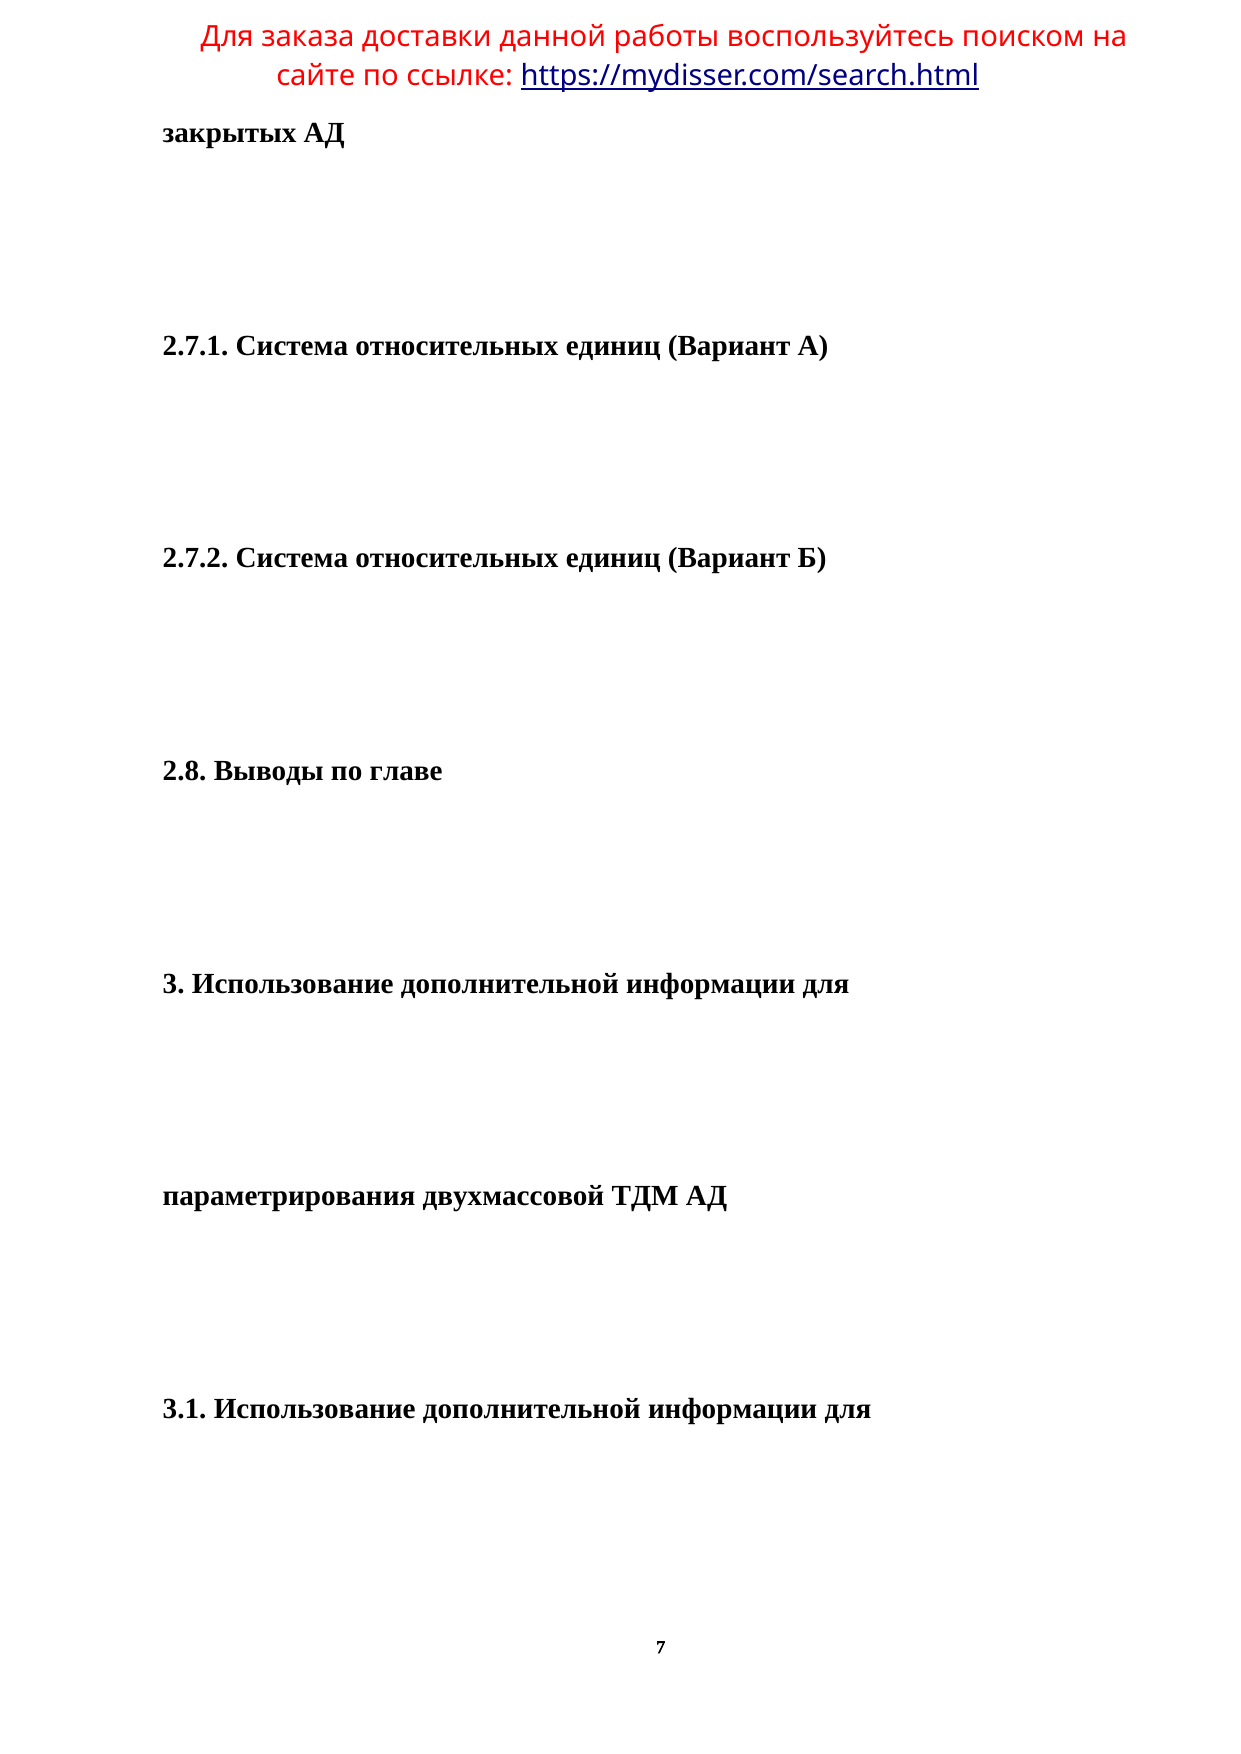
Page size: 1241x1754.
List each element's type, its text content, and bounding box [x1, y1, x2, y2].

text 2.7.2. Система относительных единиц (Вариант Б) [103, 540, 1152, 574]
text 3. Использование дополнительной информации для [103, 966, 1152, 999]
text 3.1. Использование дополнительной информации для [103, 1391, 1152, 1425]
text 2.7.1. Система относительных единиц (Вариант А) [103, 328, 1152, 361]
text закрытых АД [103, 115, 1152, 148]
text 2.8. Выводы по главе [103, 753, 1152, 787]
text параметрирования двухмассовой ТДМ АД [103, 1178, 1152, 1212]
